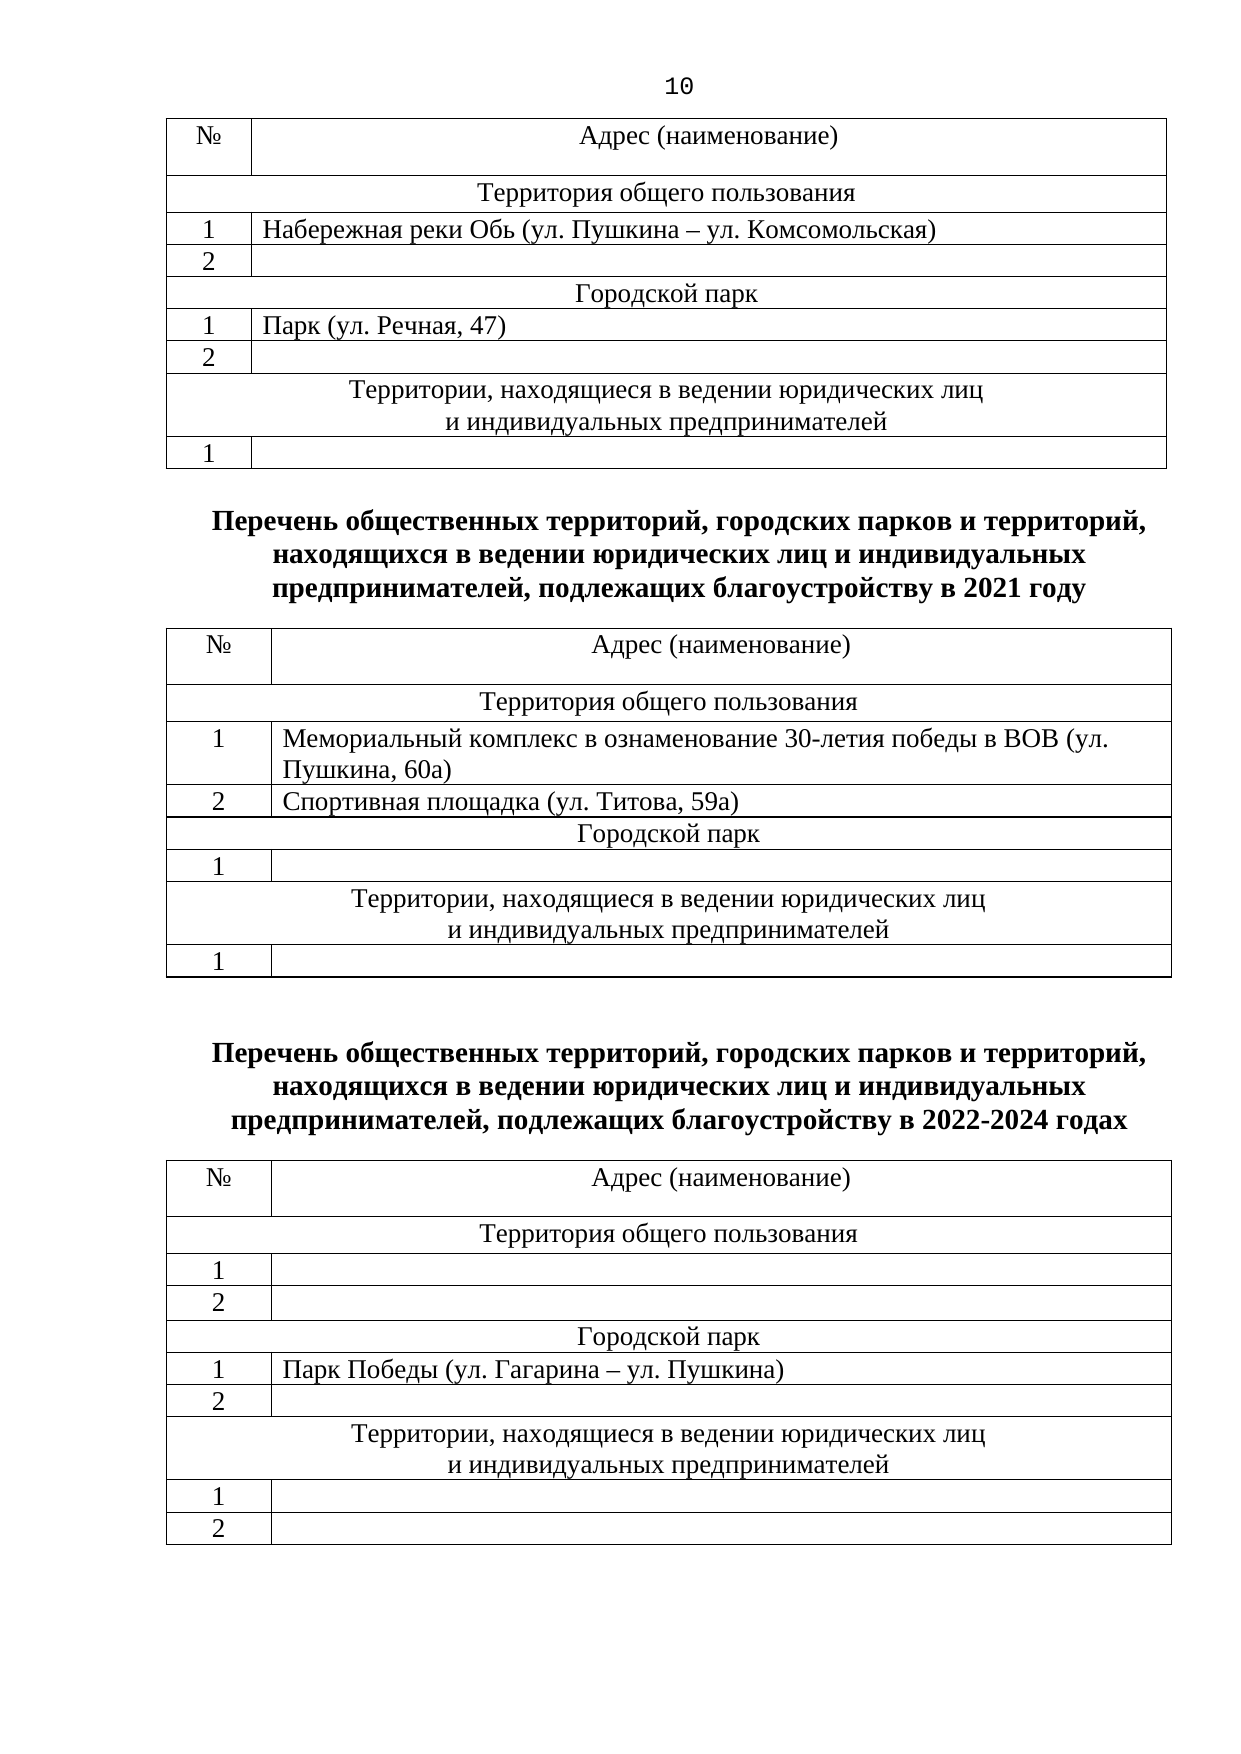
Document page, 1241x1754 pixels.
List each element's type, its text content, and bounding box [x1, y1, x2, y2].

table_cell Городской парк [167, 1321, 1171, 1352]
table_cell Территория общего пользования [167, 685, 1171, 721]
table_cell 1 [167, 722, 271, 784]
text Перечень общественных территорий, городских парков и территорий, находящихся в ведении юридических лиц и индивидуальных предпринимателей, подлежащих благоустройству в 2022-2024 годах [177, 1035, 1181, 1136]
table_cell [252, 437, 1166, 468]
table_cell Городской парк [167, 277, 1166, 308]
table_cell [272, 1513, 1171, 1544]
table_header Адрес (наименование) [252, 119, 1166, 175]
table_cell 2 [167, 1385, 271, 1416]
table_cell 1 [167, 1254, 271, 1285]
table_header № [167, 1161, 271, 1216]
table_cell [272, 1286, 1171, 1319]
table_cell [272, 1254, 1171, 1285]
table_cell [272, 850, 1171, 881]
table_cell [272, 1385, 1171, 1416]
table_cell 1 [167, 1353, 271, 1384]
table_cell [272, 1480, 1171, 1512]
table_cell Территории, находящиеся в ведении юридических лиц и индивидуальных предпринимателей [167, 1417, 1171, 1479]
table_cell 1 [167, 309, 251, 340]
table_cell Спортивная площадка (ул. Титова, 59а) [272, 785, 1171, 816]
table_cell 1 [167, 213, 251, 244]
table_cell [252, 245, 1166, 276]
text Перечень общественных территорий, городских парков и территорий, находящихся в ведении юридических лиц и индивидуальных предпринимателей, подлежащих благоустройству в 2021 году [177, 503, 1181, 603]
table_cell 1 [167, 850, 271, 881]
table_cell 2 [167, 785, 271, 816]
table_header № [167, 119, 251, 175]
table_cell 1 [167, 945, 271, 976]
table_cell Территории, находящиеся в ведении юридических лиц и индивидуальных предпринимателей [167, 882, 1171, 944]
table_cell Территория общего пользования [167, 1217, 1171, 1253]
table_cell 2 [167, 1286, 271, 1319]
table_cell Территория общего пользования [167, 176, 1166, 212]
table_cell 2 [167, 245, 251, 276]
table_cell 2 [167, 1513, 271, 1544]
table_cell [272, 945, 1171, 976]
table_cell 1 [167, 437, 251, 468]
table_cell Территории, находящиеся в ведении юридических лиц и индивидуальных предпринимателей [167, 374, 1166, 436]
table_cell 2 [167, 341, 251, 373]
table_cell Набережная реки Обь (ул. Пушкина – ул. Комсомольская) [252, 213, 1166, 244]
table_cell [252, 341, 1166, 373]
table_header № [167, 629, 271, 684]
table_cell Парк Победы (ул. Гагарина – ул. Пушкина) [272, 1353, 1171, 1384]
table_header Адрес (наименование) [272, 1161, 1171, 1216]
table_cell 1 [167, 1480, 271, 1512]
table_cell Городской парк [167, 818, 1171, 849]
table_header Адрес (наименование) [272, 629, 1171, 684]
table_cell Парк (ул. Речная, 47) [252, 309, 1166, 340]
table_cell Мемориальный комплекс в ознаменование 30-летия победы в ВОВ (ул. Пушкина, 60а) [272, 722, 1171, 784]
